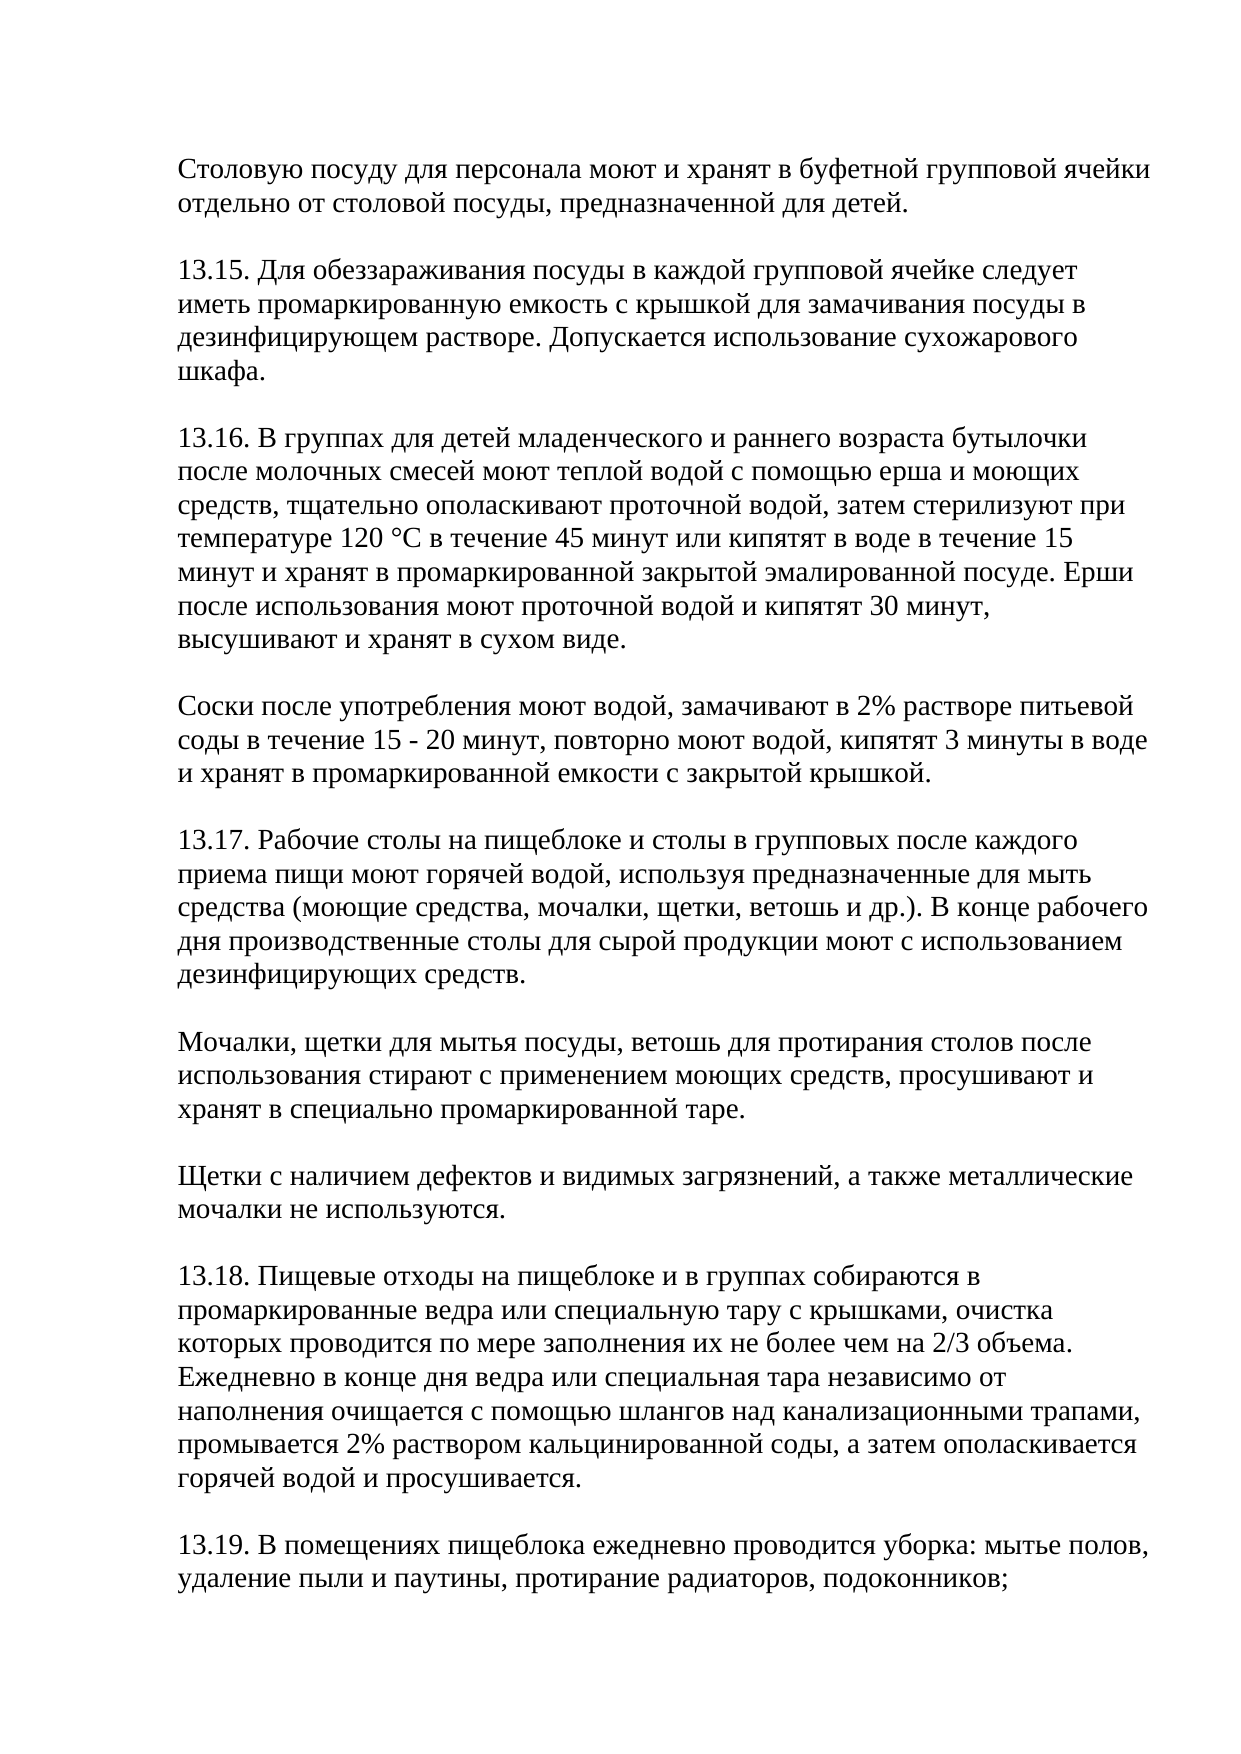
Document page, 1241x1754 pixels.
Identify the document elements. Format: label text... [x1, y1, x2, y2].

text Соски после употребления моют водой, замачивают в 2% растворе питьевой соды в течение 15 - 20 минут, повторно моют водой, кипятят 3 минуты в воде и хранят в промаркированной емкости с закрытой крышкой. [177, 688, 1152, 789]
text Мочалки, щетки для мытья посуды, ветошь для протирания столов после использования стирают с применением моющих средств, просушивают и хранят в специально промаркированной таре. [177, 1024, 1152, 1124]
text Щетки с наличием дефектов и видимых загрязнений, а также металлические мочалки не используются. [177, 1158, 1152, 1225]
text 13.16. В группах для детей младенческого и раннего возраста бутылочки после молочных смесей моют теплой водой с помощью ерша и моющих средств, тщательно ополаскивают проточной водой, затем стерилизуют при температуре 120 °C в течение 45 минут или кипятят в воде в течение 15 минут и хранят в промаркированной закрытой эмалированной посуде. Ерши после использования моют проточной водой и кипятят 30 минут, высушивают и хранят в сухом виде. [177, 420, 1152, 655]
text Столовую посуду для персонала моют и хранят в буфетной групповой ячейки отдельно от столовой посуды, предназначенной для детей. [177, 152, 1152, 219]
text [177, 1527, 1152, 1594]
text 13.18. Пищевые отходы на пищеблоке и в группах собираются в промаркированные ведра или специальную тару с крышками, очистка которых проводится по мере заполнения их не более чем на 2/3 объема. Ежедневно в конце дня ведра или специальная тара независимо от наполнения очищается с помощью шлангов над канализационными трапами, промывается 2% раствором кальцинированной соды, а затем ополаскивается горячей водой и просушивается. [177, 1258, 1152, 1493]
text 13.17. Рабочие столы на пищеблоке и столы в групповых после каждого приема пищи моют горячей водой, используя предназначенные для мыть средства (моющие средства, мочалки, щетки, ветошь и др.). В конце рабочего дня производственные столы для сырой продукции моют с использованием дезинфицирующих средств. [177, 822, 1152, 990]
text 13.15. Для обеззараживания посуды в каждой групповой ячейке следует иметь промаркированную емкость с крышкой для замачивания посуды в дезинфицирующем растворе. Допускается использование сухожарового шкафа. [177, 252, 1152, 386]
